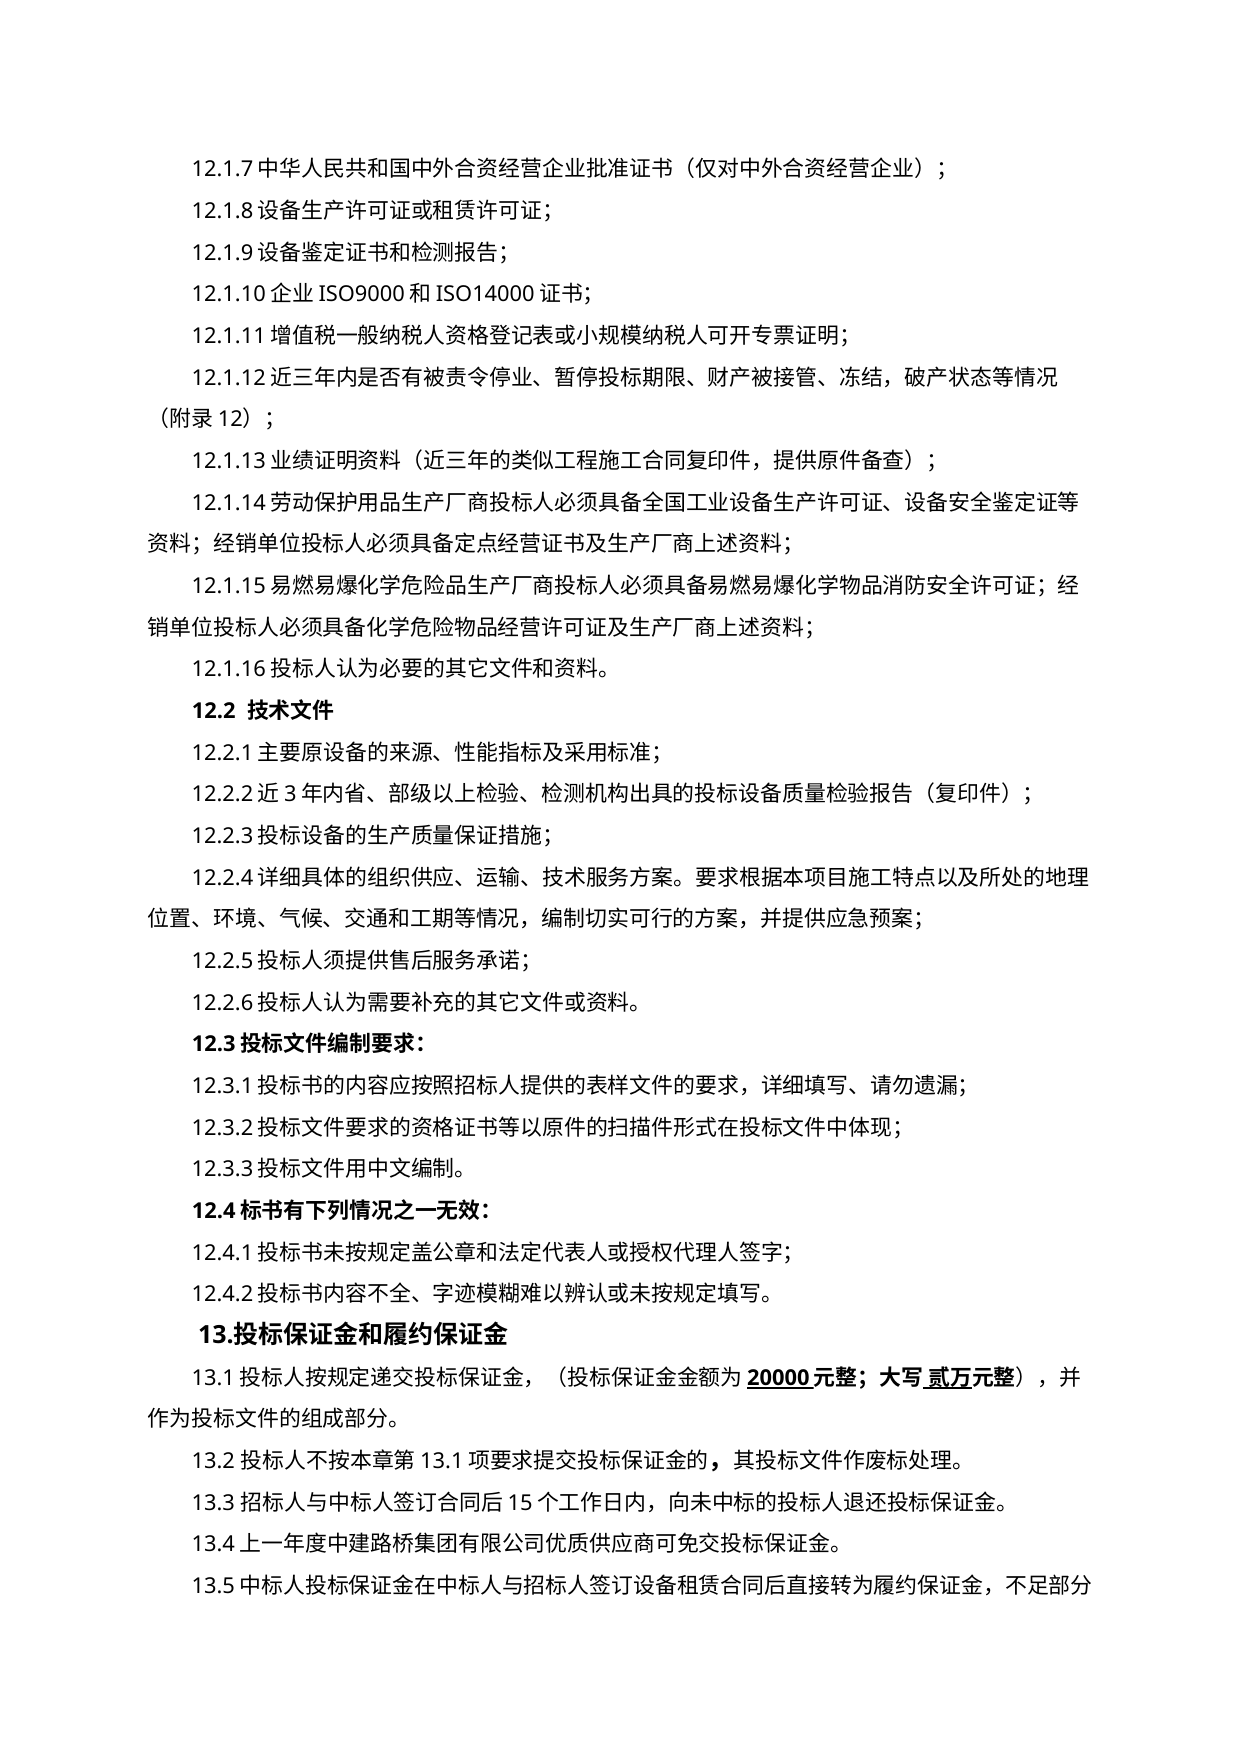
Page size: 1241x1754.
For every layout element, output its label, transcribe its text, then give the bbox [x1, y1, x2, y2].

text 12.3.1投标书的内容应按照招标人提供的表样文件的要求，详细填写、请勿遗漏； [148, 1060, 1092, 1102]
text 12.1.10企业ISO9000和ISO14000证书； [148, 268, 1092, 310]
text 12.3.3投标文件用中文编制。 [148, 1143, 1092, 1185]
text 12.3.2投标文件要求的资格证书等以原件的扫描件形式在投标文件中体现； [148, 1102, 1092, 1143]
text 12.4标书有下列情况之一无效： [148, 1185, 1092, 1227]
text 13.投标保证金和履约保证金 [148, 1310, 1092, 1352]
text 12.3投标文件编制要求： [148, 1018, 1092, 1060]
text 12.2.3投标设备的生产质量保证措施； [148, 810, 1092, 852]
text 12.1.15易燃易爆化学危险品生产厂商投标人必须具备易燃易爆化学物品消防安全许可证；经销单位投标人必须具备化学危险物品经营许可证及生产厂商上述资料； [148, 560, 1092, 643]
text 13.3 招标人与中标人签订合同后15个工作日内，向未中标的投标人退还投标保证金。 [148, 1477, 1092, 1518]
text 12.2.4详细具体的组织供应、运输、技术服务方案。要求根据本项目施工特点以及所处的地理位置、环境、气候、交通和工期等情况，编制切实可行的方案，并提供应急预案； [148, 852, 1092, 935]
text 12.4.1投标书未按规定盖公章和法定代表人或授权代理人签字； [148, 1227, 1092, 1268]
text 12.1.13业绩证明资料（近三年的类似工程施工合同复印件，提供原件备查）； [148, 435, 1092, 477]
text 12.2 技术文件 [148, 685, 1092, 727]
text 12.4.2投标书内容不全、字迹模糊难以辨认或未按规定填写。 [148, 1268, 1092, 1310]
text 12.1.12近三年内是否有被责令停业、暂停投标期限、财产被接管、冻结，破产状态等情况（附录12）； [148, 352, 1092, 435]
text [148, 1560, 1092, 1602]
text 12.1.16投标人认为必要的其它文件和资料。 [148, 643, 1092, 685]
text 12.2.6投标人认为需要补充的其它文件或资料。 [148, 977, 1092, 1018]
text 12.1.7中华人民共和国中外合资经营企业批准证书（仅对中外合资经营企业）； [148, 143, 1092, 185]
text 12.2.5投标人须提供售后服务承诺； [148, 935, 1092, 977]
text 13.2 投标人不按本章第13.1项要求提交投标保证金的，其投标文件作废标处理。 [148, 1435, 1092, 1477]
text 13.4上一年度中建路桥集团有限公司优质供应商可免交投标保证金。 [148, 1518, 1092, 1560]
text 12.2.1主要原设备的来源、性能指标及采用标准； [148, 727, 1092, 768]
text 12.1.11增值税一般纳税人资格登记表或小规模纳税人可开专票证明； [148, 310, 1092, 352]
text 12.1.9设备鉴定证书和检测报告； [148, 227, 1092, 268]
text 12.2.2近3年内省、部级以上检验、检测机构出具的投标设备质量检验报告（复印件）； [148, 768, 1092, 810]
text 12.1.8设备生产许可证或租赁许可证； [148, 185, 1092, 227]
text 13.1投标人按规定递交投标保证金，（投标保证金金额为20000元整；大写 贰万元整），并作为投标文件的组成部分。 [148, 1352, 1092, 1435]
text 12.1.14劳动保护用品生产厂商投标人必须具备全国工业设备生产许可证、设备安全鉴定证等资料；经销单位投标人必须具备定点经营证书及生产厂商上述资料； [148, 477, 1092, 560]
